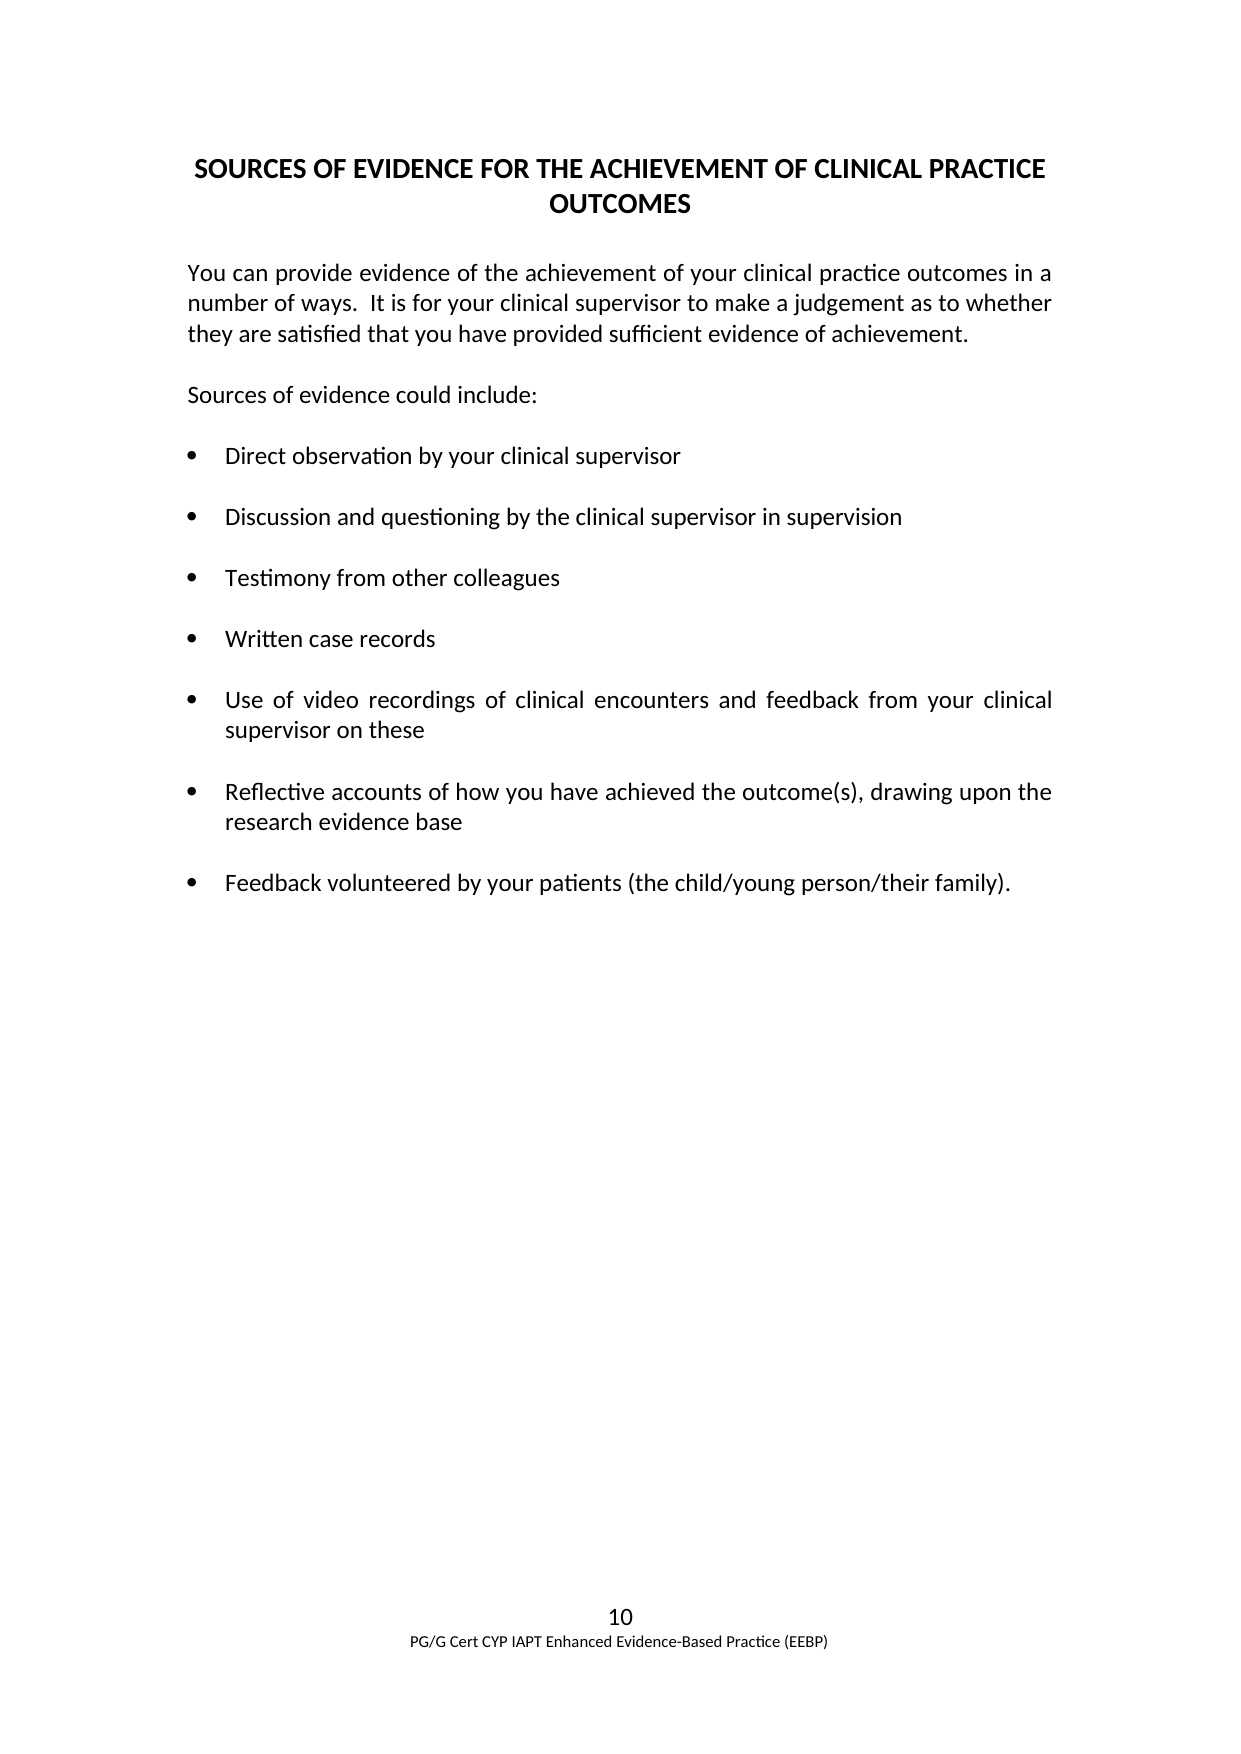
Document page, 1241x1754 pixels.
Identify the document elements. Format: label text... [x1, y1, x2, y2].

text SOURCES OF EVIDENCE FOR THE ACHIEVEMENT OF CLINICAL PRACTICE OUTCOMES [187, 150, 1053, 221]
list Direct observation by your clinical supervisor [187, 440, 1053, 471]
list Feedback volunteered by your patients (the child/young person/their family). [187, 867, 1053, 898]
list Testimony from other colleagues [187, 562, 1053, 593]
list Reflective accounts of how you have achieved the outcome(s), drawing upon the research evidence base [187, 776, 1053, 837]
list Use of video recordings of clinical encounters and feedback from your clinical supervisor on these [187, 684, 1053, 745]
text You can provide evidence of the achievement of your clinical practice outcomes in a number of ways. It is for your clinical supervisor to make a judgement as to whether they are satisfied that you have provided sufficient evidence of achievement. [187, 257, 1053, 348]
list Written case records [187, 623, 1053, 654]
text Sources of evidence could include: [187, 379, 1053, 409]
list Discussion and questioning by the clinical supervisor in supervision [187, 501, 1053, 532]
